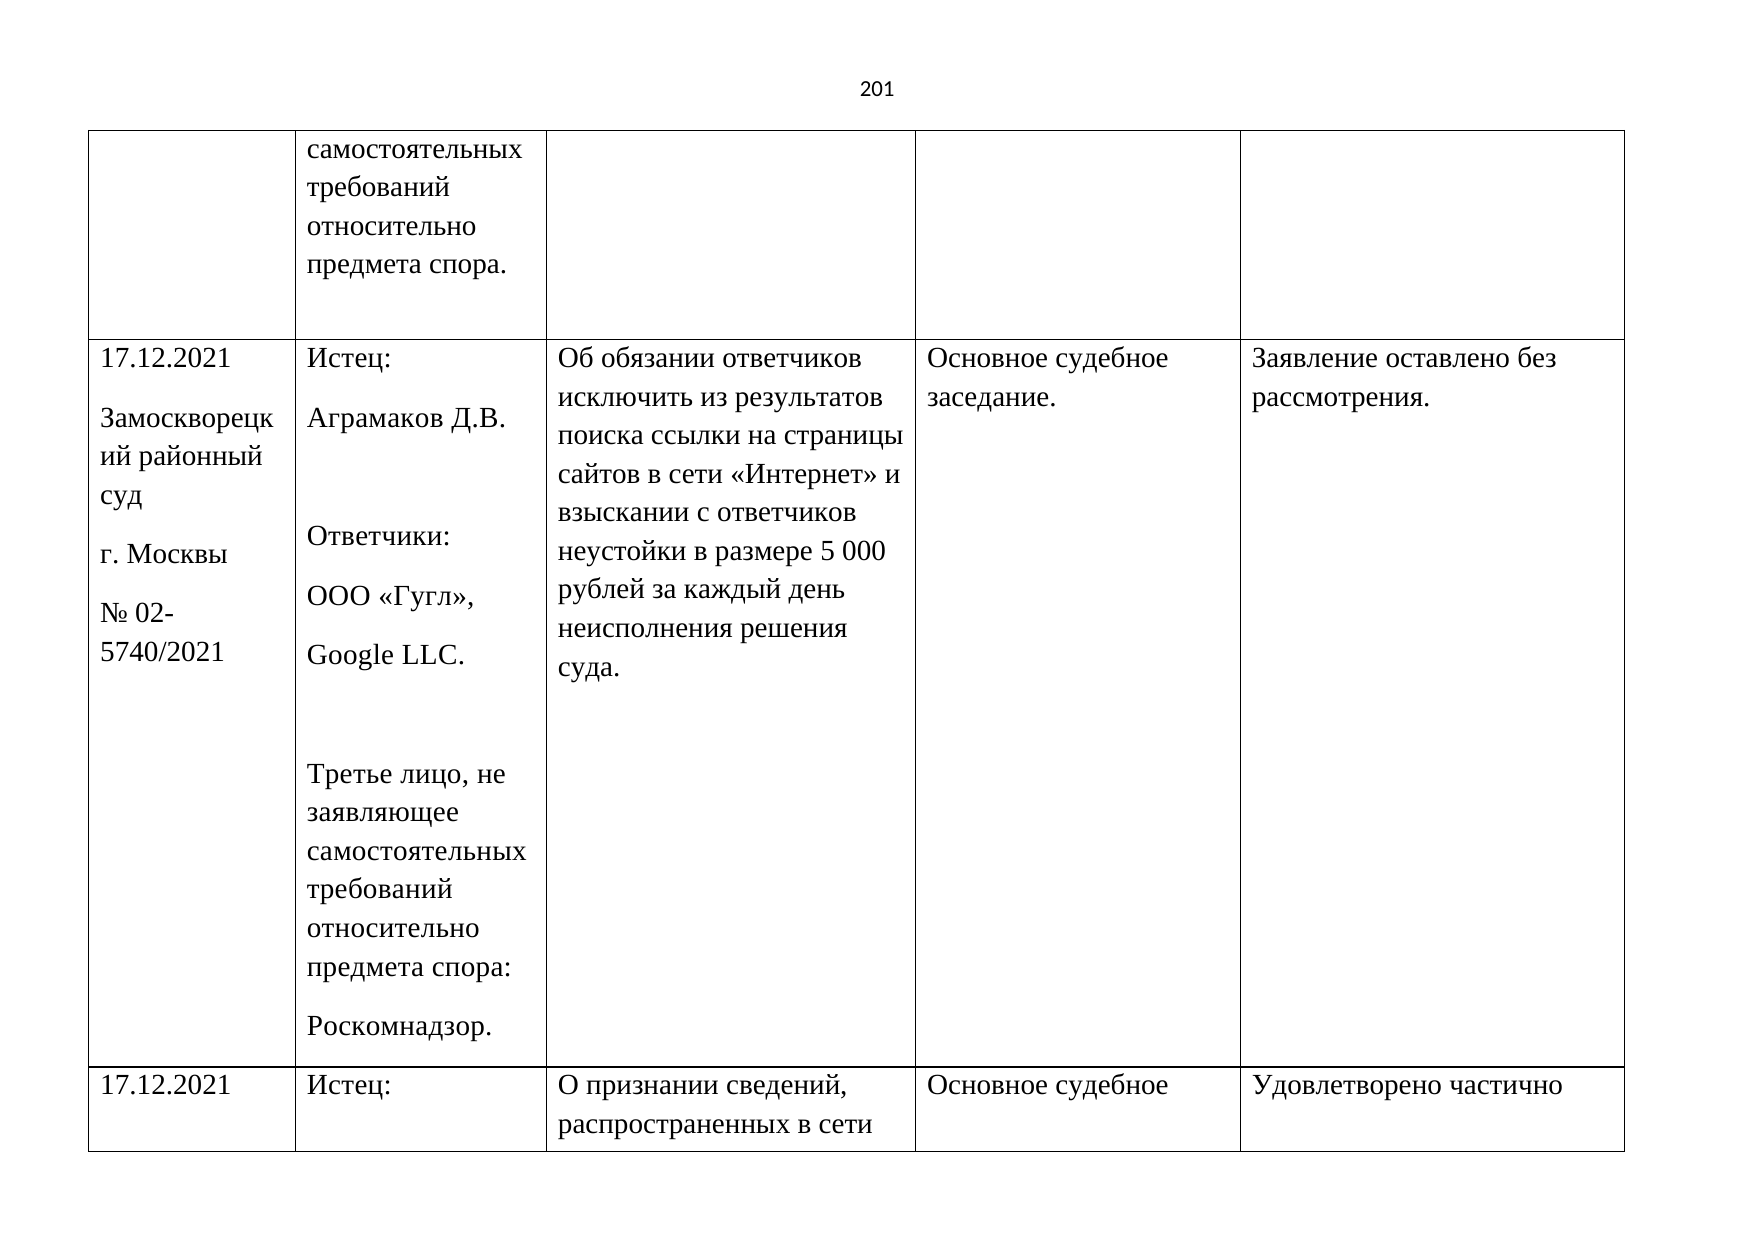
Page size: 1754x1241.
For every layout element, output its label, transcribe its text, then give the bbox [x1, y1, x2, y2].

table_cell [547, 1068, 915, 1151]
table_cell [89, 131, 295, 339]
table_cell Заявление оставлено без рассмотрения. [1241, 340, 1624, 1066]
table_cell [916, 131, 1240, 339]
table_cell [1241, 131, 1624, 339]
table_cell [547, 131, 915, 339]
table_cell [296, 131, 546, 339]
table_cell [1241, 1068, 1624, 1151]
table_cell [916, 1068, 1240, 1151]
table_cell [296, 1068, 546, 1151]
table_cell 17.12.2021 Замоскворецкий районный суд г. Москвы № 02-5740/2021 [89, 340, 295, 1066]
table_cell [89, 1068, 295, 1151]
table_cell Истец: Аграмаков Д.В. Ответчики: ООО «Гугл», Google LLC. Третье лицо, не заявляющее самостоятельных требований относительно предмета спора: Роскомнадзор. [296, 340, 546, 1066]
table_cell Основное судебное заседание. [916, 340, 1240, 1066]
table_cell Об обязании ответчиков исключить из результатов поиска ссылки на страницы сайтов в сети «Интернет» и взыскании с ответчиков неустойки в размере 5 000 рублей за каждый день неисполнения решения суда. [547, 340, 915, 1066]
